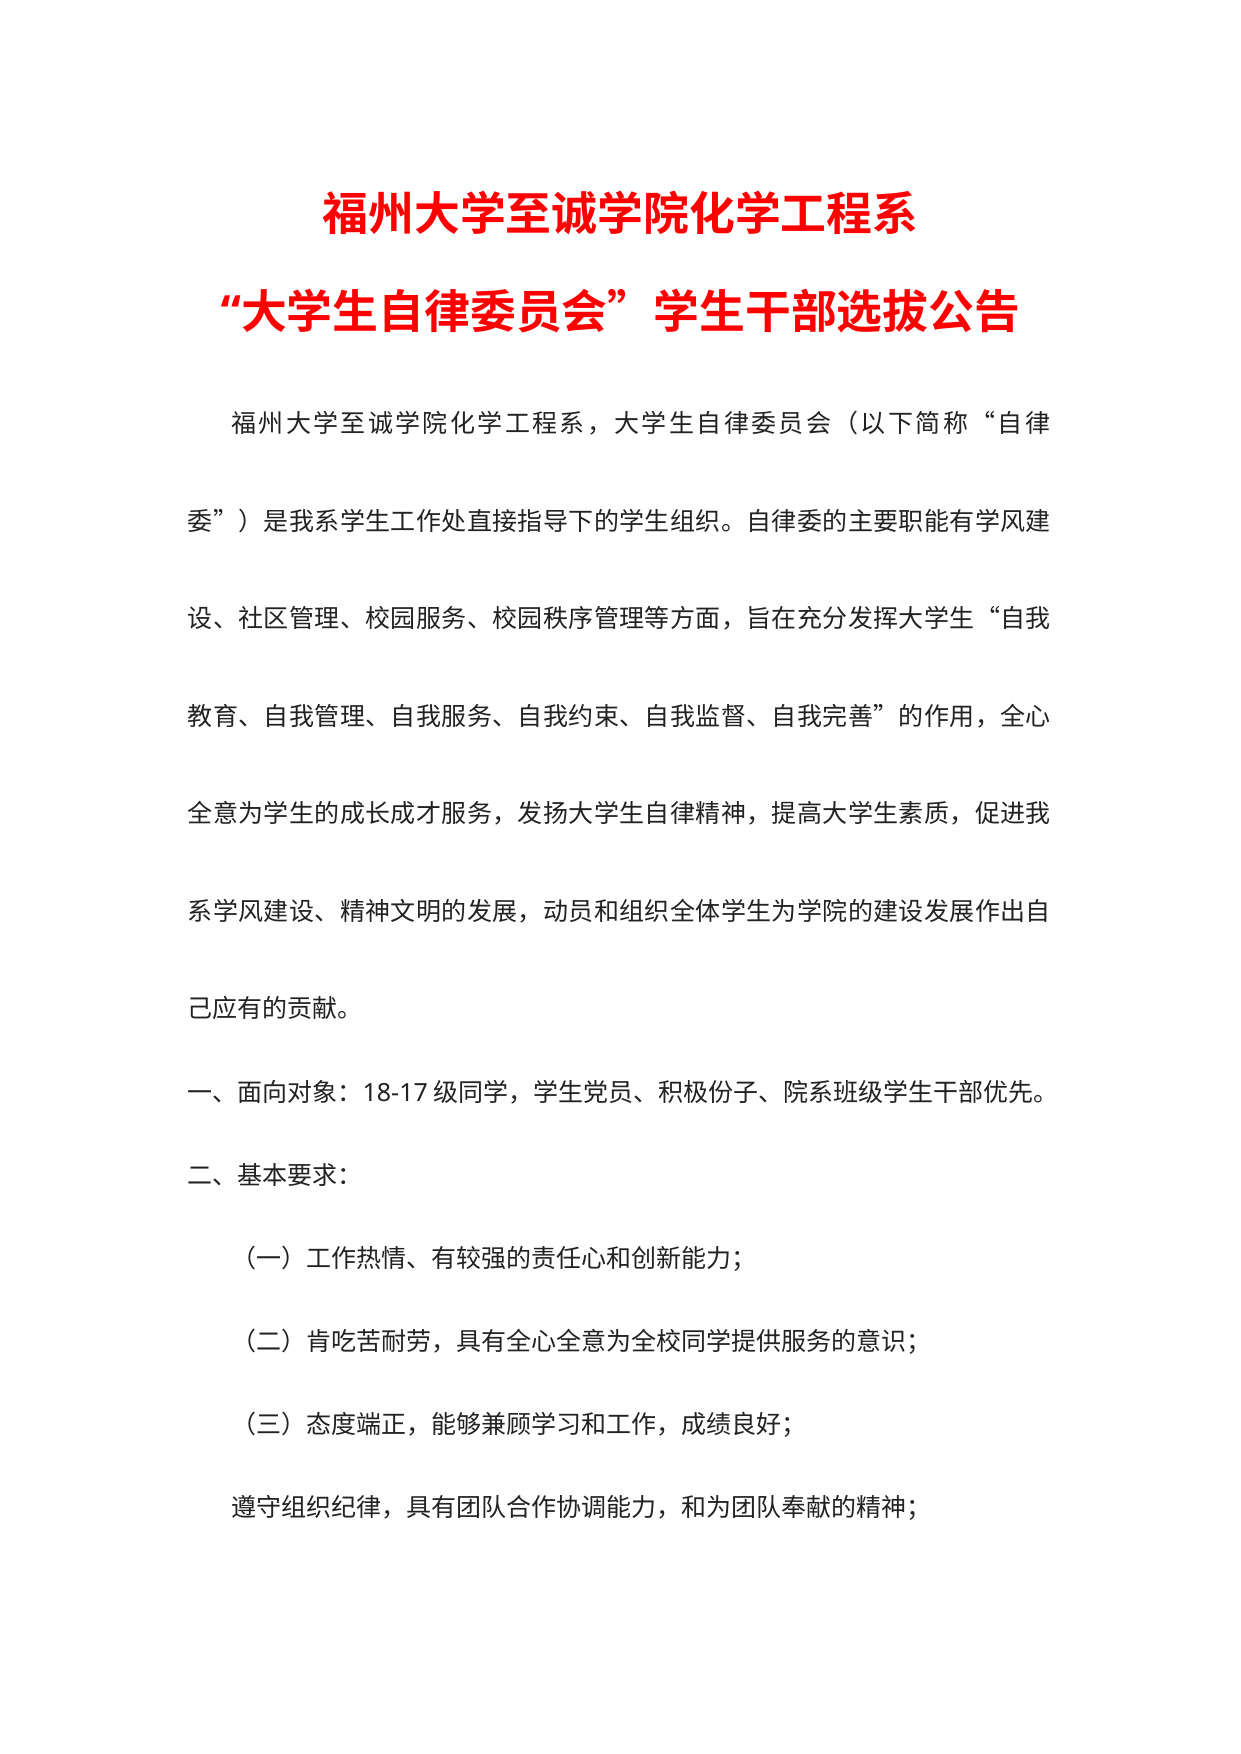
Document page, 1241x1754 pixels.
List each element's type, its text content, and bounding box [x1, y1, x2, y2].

text 遵守组织纪律，具有团队合作协调能力，和为团队奉献的精神； [231, 1473, 1053, 1538]
text 福州大学至诚学院化学工程系 [187, 162, 1053, 259]
list 肯吃苦耐劳，具有全心全意为全校同学提供服务的意识； [187, 1307, 1053, 1372]
text 二、基本要求： [187, 1141, 1053, 1206]
list 工作热情、有较强的责任心和创新能力； [187, 1224, 1053, 1289]
text 一、面向对象：18-17级同学，学生党员、积极份子、院系班级学生干部优先。 [187, 1058, 1053, 1123]
text 福州大学至诚学院化学工程系，大学生自律委员会（以下简称“自律委”）是我系学生工作处直接指导下的学生组织。自律委的主要职能有学风建设、社区管理、校园服务、校园秩序管理等方面，旨在充分发挥大学生“自我教育、自我管理、自我服务、自我约束、自我监督、自我完善”的作用，全心全意为学生的成长成才服务，发扬大学生自律精神，提高大学生素质，促进我系学风建设、精神文明的发展，动员和组织全体学生为学院的建设发展作出自己应有的贡献。 [187, 389, 1053, 1039]
list 态度端正，能够兼顾学习和工作，成绩良好； [187, 1390, 1053, 1455]
text “大学生自律委员会”学生干部选拔公告 [187, 259, 1053, 357]
